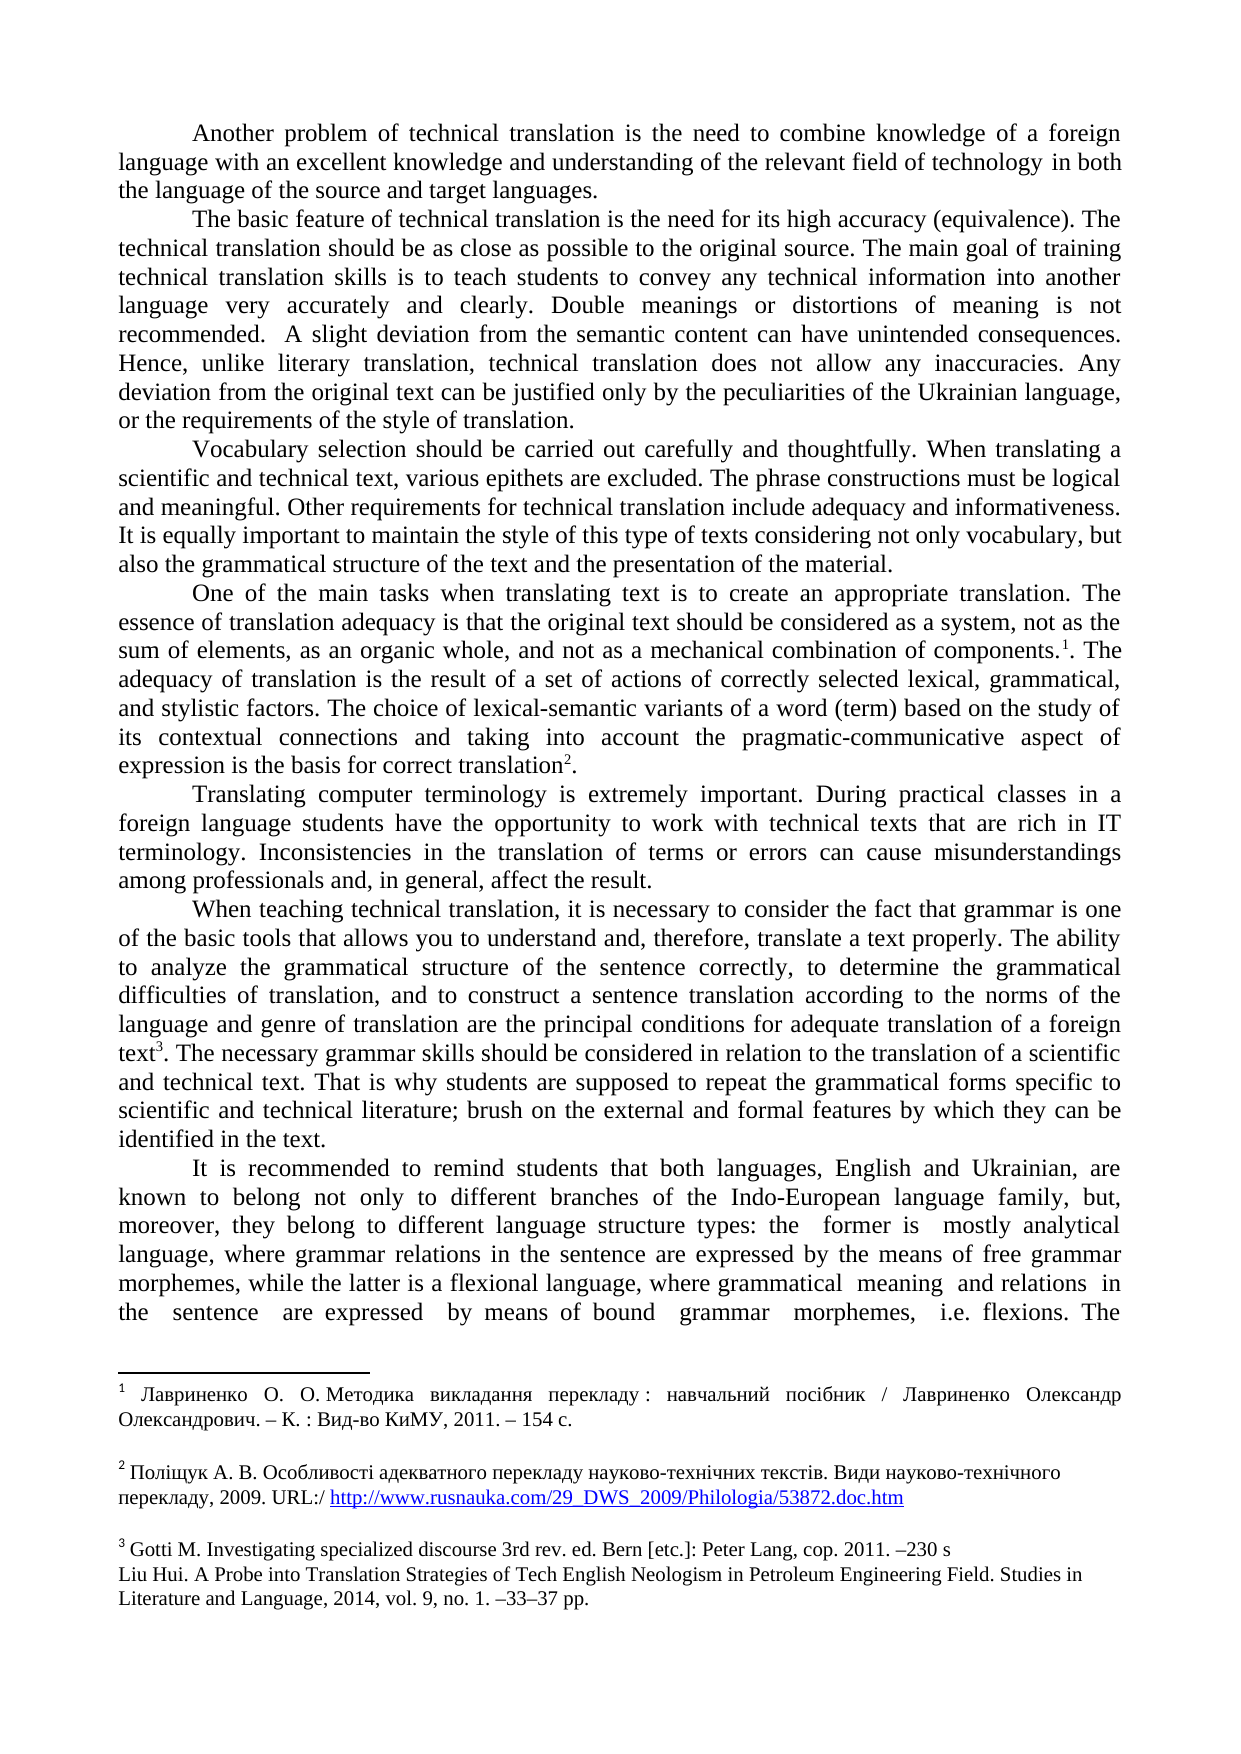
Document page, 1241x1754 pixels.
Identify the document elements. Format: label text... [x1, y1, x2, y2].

text Vocabulary selection should be carried out carefully and thoughtfully. When translating a scientific and technical text, various epithets are excluded. The phrase constructions must be logical and meaningful. Other requirements for technical translation include adequacy and informativeness. It is equally important to maintain the style of this type of texts considering not only vocabulary, but also the grammatical structure of the text and the presentation of the material. [118, 434, 1122, 578]
text One of the main tasks when translating text is to create an appropriate translation. The essence of translation adequacy is that the original text should be considered as a system, not as the sum of elements, as an organic whole, and not as a mechanical combination of components.. The adequacy of translation is the result of a set of actions of correctly selected lexical, grammatical, and stylistic factors. The choice of lexical-semantic variants of a word (term) based on the study of its contextual connections and taking into account the pragmatic-communicative aspect of expression is the basis for correct translation. [118, 578, 1122, 779]
text Translating computer terminology is extremely important. During practical classes in a foreign language students have the opportunity to work with technical texts that are rich in IT terminology. Inconsistencies in the translation of terms or errors can cause misunderstandings among professionals and, in general, affect the result. [118, 779, 1122, 894]
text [118, 1153, 1122, 1326]
text When teaching technical translation, it is necessary to consider the fact that grammar is one of the basic tools that allows you to understand and, therefore, translate a text properly. The ability to analyze the grammatical structure of the sentence correctly, to determine the grammatical difficulties of translation, and to construct a sentence translation according to the norms of the language and genre of translation are the principal conditions for adequate translation of a foreign text. The necessary grammar skills should be considered in relation to the translation of a scientific and technical text. That is why students are supposed to repeat the grammatical forms specific to scientific and technical literature; brush on the external and formal features by which they can be identified in the text. [118, 894, 1122, 1153]
text The basic feature of technical translation is the need for its high accuracy (equivalence). The technical translation should be as close as possible to the original source. The main goal of training technical translation skills is to teach students to convey any technical information into another language very accurately and clearly. Double meanings or distortions of meaning is not recommended. A slight deviation from the semantic content can have unintended consequences. Hence, unlike literary translation, technical translation does not allow any inaccuracies. Any deviation from the original text can be justified only by the peculiarities of the Ukrainian language, or the requirements of the style of translation. [118, 204, 1122, 434]
text Another problem of technical translation is the need to combine knowledge of a foreign language with an excellent knowledge and understanding of the relevant field of technology in both the language of the source and target languages. [118, 118, 1122, 204]
